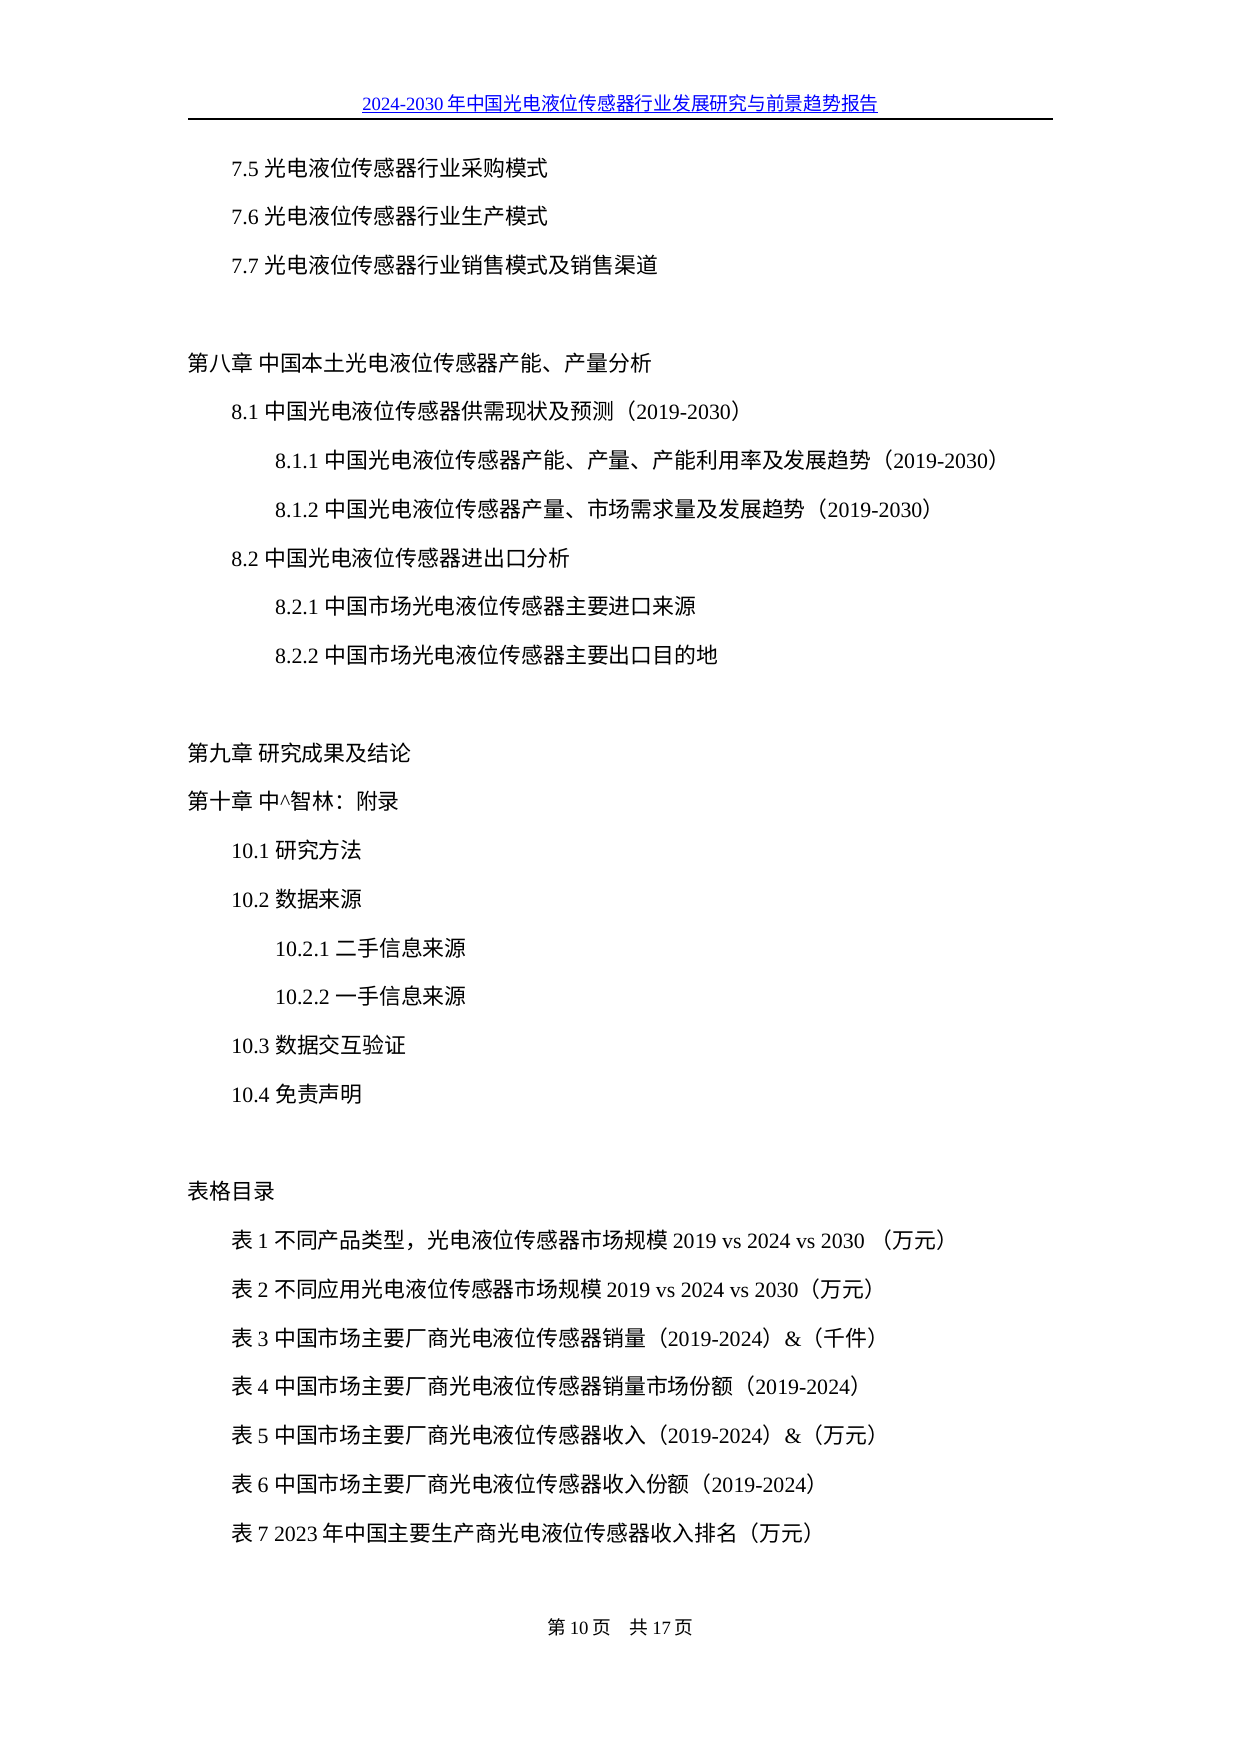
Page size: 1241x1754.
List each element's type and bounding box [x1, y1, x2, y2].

text [187, 150, 1053, 1548]
